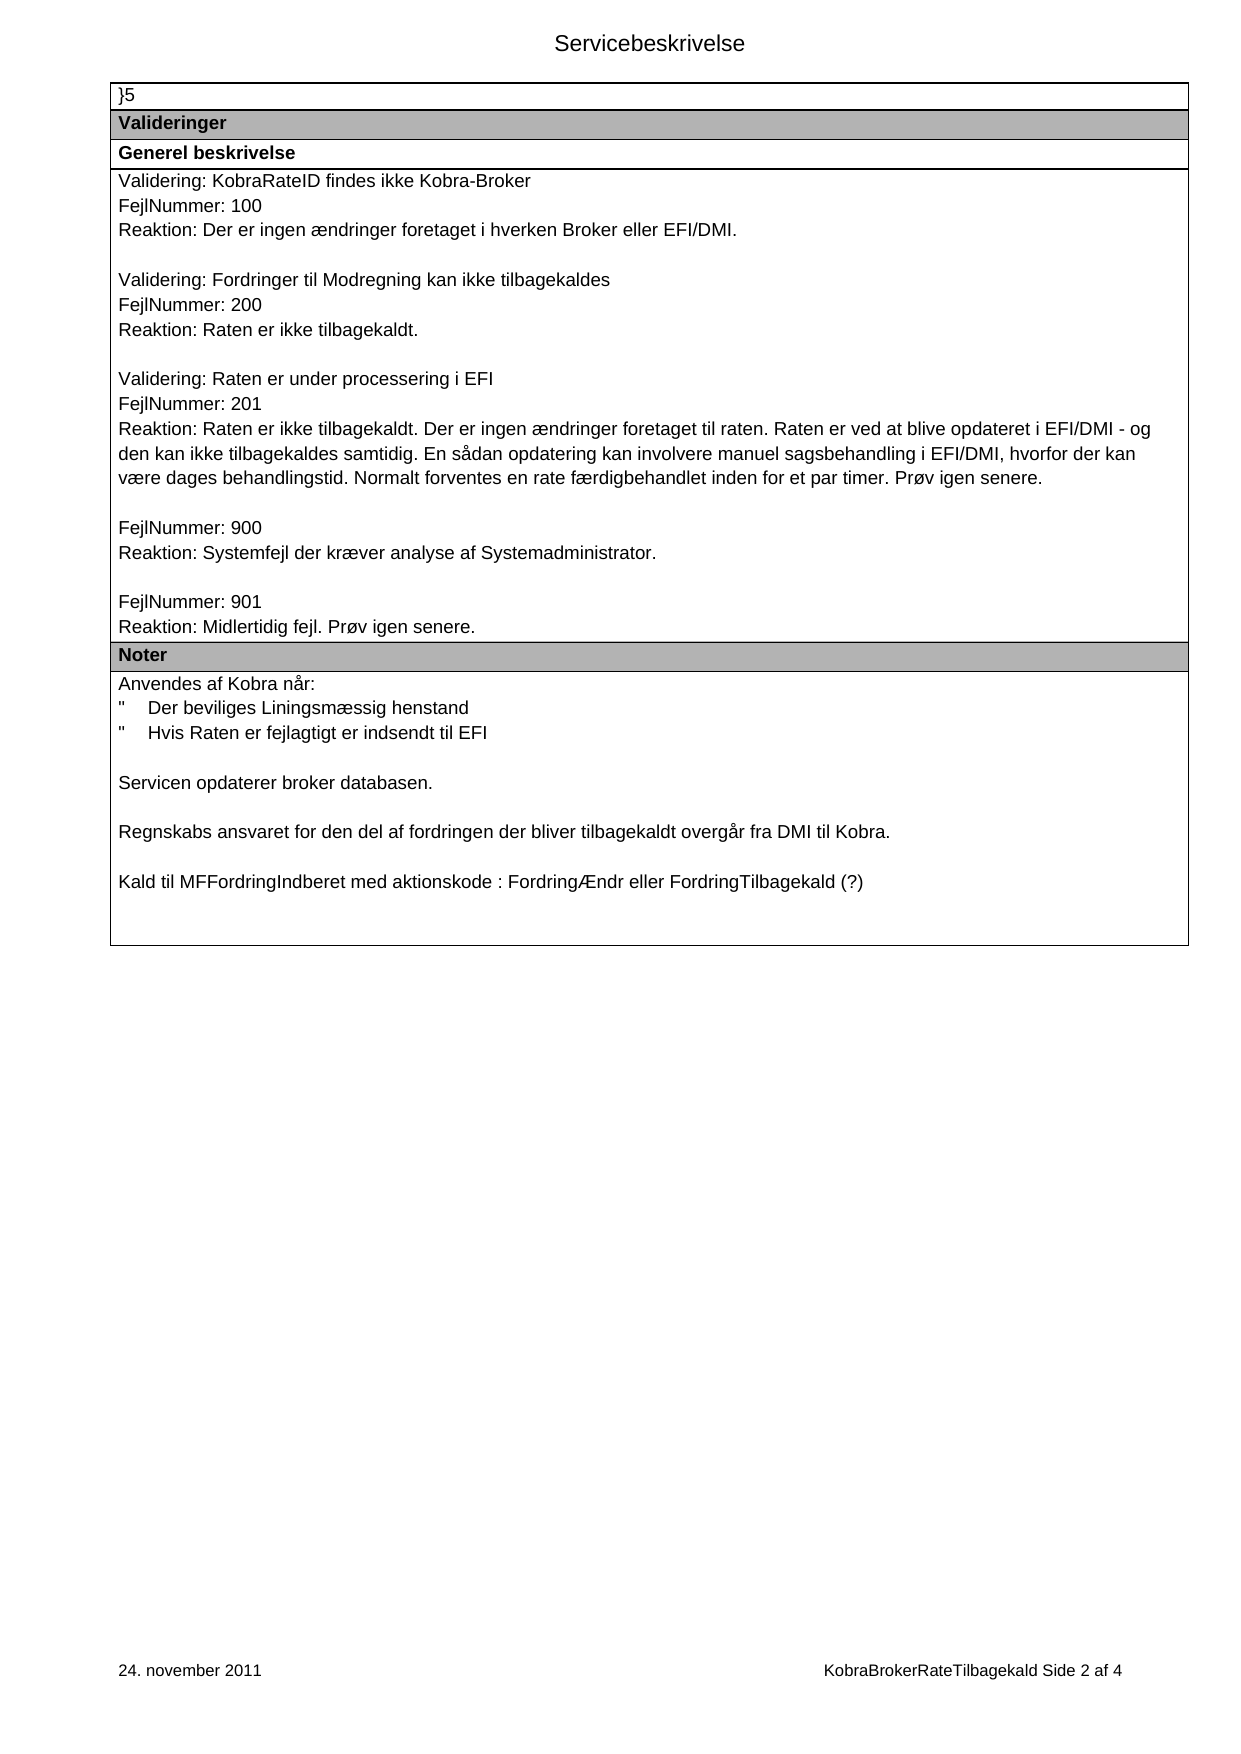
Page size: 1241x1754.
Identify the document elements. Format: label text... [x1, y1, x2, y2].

table_cell Anvendes af Kobra når: " Der beviliges Liningsmæssig henstand " Hvis Raten er fejlagtigt er indsendt til EFI Servicen opdaterer broker databasen. Regnskabs ansvaret for den del af fordringen der bliver tilbagekaldt overgår fra DMI til Kobra. Kald til MFFordringIndberet med aktionskode : FordringÆndr eller FordringTilbagekald (?) [111, 672, 1188, 945]
table_cell Valideringer [111, 111, 1188, 139]
table_cell Noter [111, 643, 1188, 671]
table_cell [111, 84, 1188, 109]
table_cell Validering: KobraRateID findes ikke Kobra-Broker FejlNummer: 100 Reaktion: Der er ingen ændringer foretaget i hverken Broker eller EFI/DMI. Validering: Fordringer til Modregning kan ikke tilbagekaldes FejlNummer: 200 Reaktion: Raten er ikke tilbagekaldt. Validering: Raten er under processering i EFI FejlNummer: 201 Reaktion: Raten er ikke tilbagekaldt. Der er ingen ændringer foretaget til raten. Raten er ved at blive opdateret i EFI/DMI - og den kan ikke tilbagekaldes samtidig. En sådan opdatering kan involvere manuel sagsbehandling i EFI/DMI, hvorfor der kan være dages behandlingstid. Normalt forventes en rate færdigbehandlet inden for et par timer. Prøv igen senere. FejlNummer: 900 Reaktion: Systemfejl der kræver analyse af Systemadministrator. FejlNummer: 901 Reaktion: Midlertidig fejl. Prøv igen senere. [111, 170, 1188, 641]
table_cell Generel beskrivelse [111, 140, 1188, 168]
